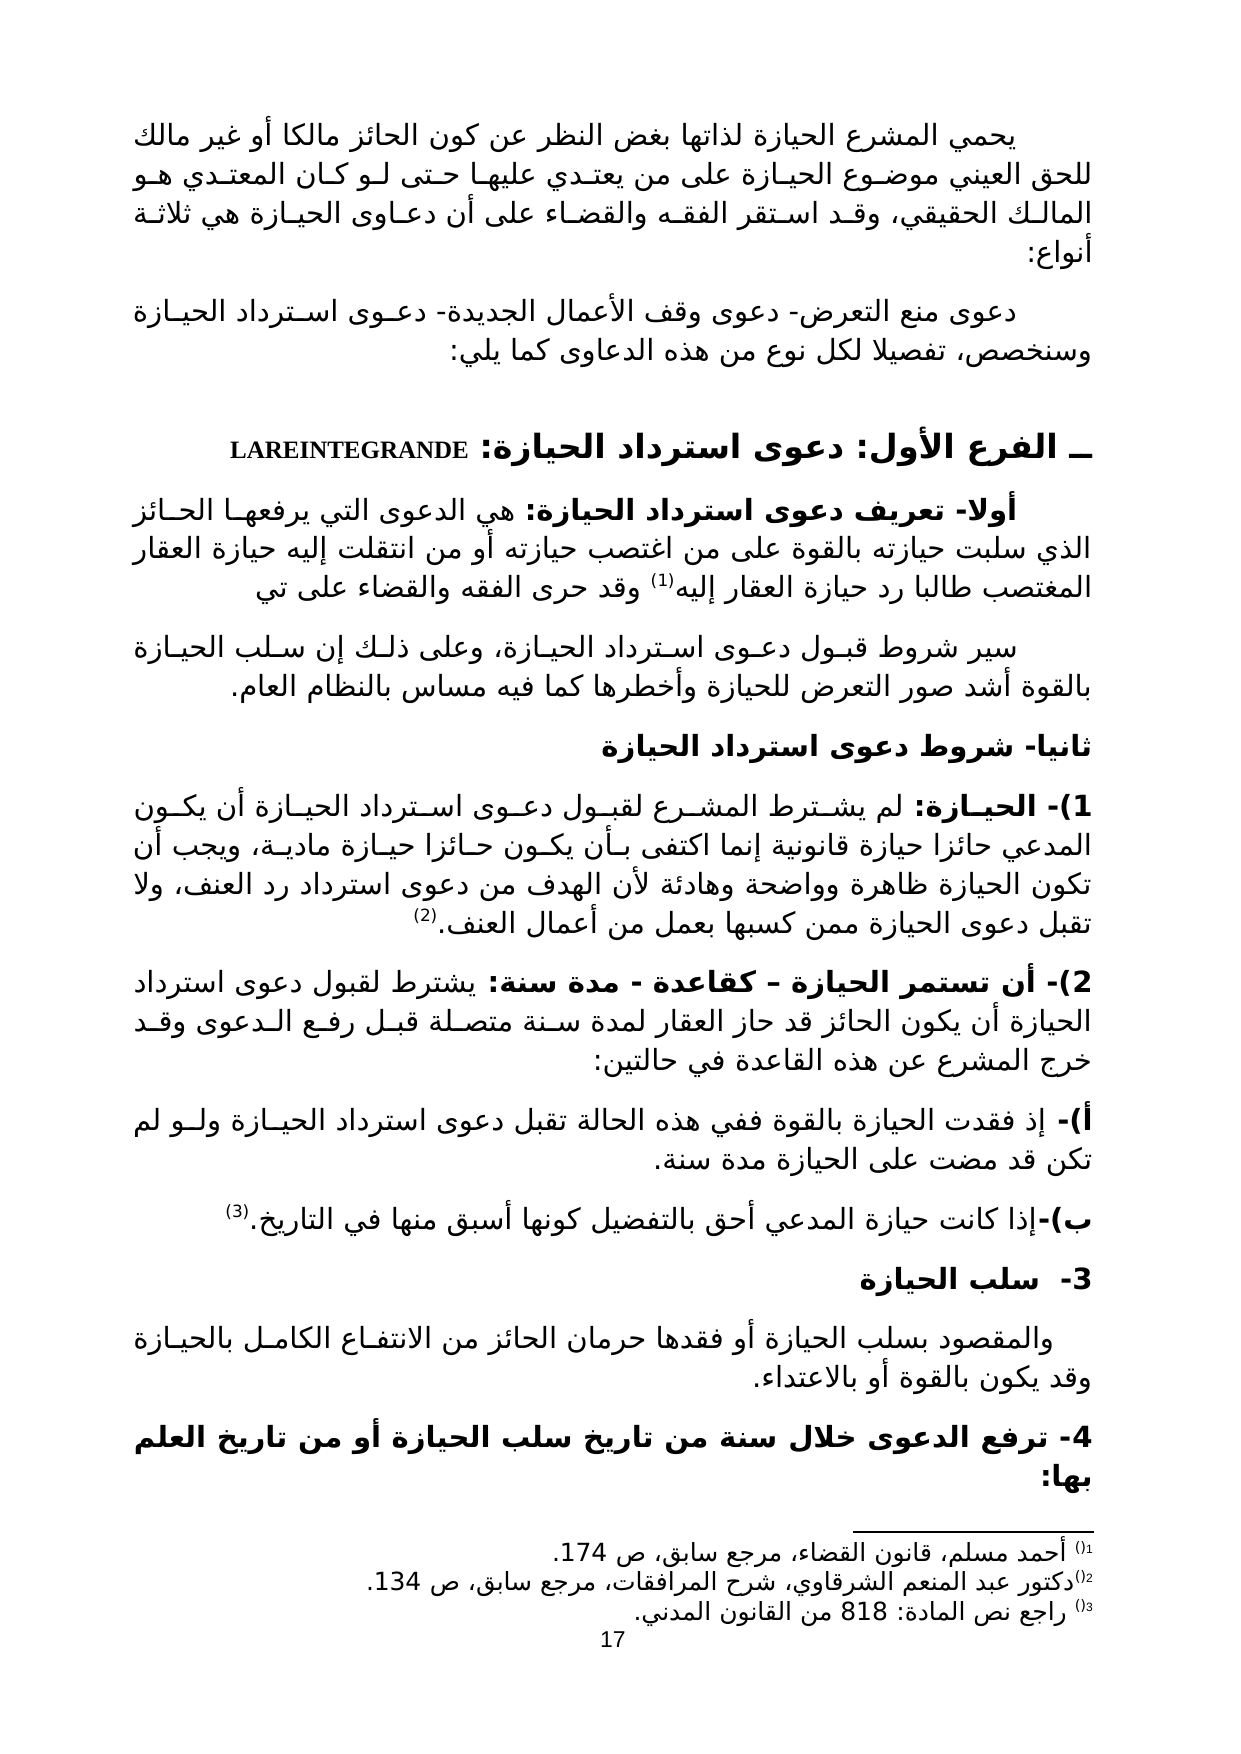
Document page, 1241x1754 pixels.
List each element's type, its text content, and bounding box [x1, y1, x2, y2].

text ب)-إذا كانت حيازة المدعي أحق بالتفضيل كونها أسبق منها في التاريخ.() [133, 1202, 1093, 1236]
text سير شروط قبول دعوى استرداد الحيازة، وعلى ذلك إن سلب الحيازة بالقوة أشد صور التعرض للحيازة وأخطرها كما فيه مساس بالنظام العام. [133, 631, 1093, 703]
text 1)- الحيازة: لم يشترط المشرع لقبول دعوى استرداد الحيازة أن يكون المدعي حائزا حيازة قانونية إنما اكتفى بأن يكون حائزا حيازة مادية، ويجب أن تكون الحيازة ظاهرة وواضحة وهادئة لأن الهدف من دعوى استرداد رد العنف، ولا تقبل دعوى الحيازة ممن كسبها بعمل من أعمال العنف.() [133, 789, 1093, 940]
text يحمي المشرع الحيازة لذاتها بغض النظر عن كون الحائز مالكا أو غير مالك للحق العيني موضوع الحيازة على من يعتدي عليها حتى لو كان المعتدي هو المالك الحقيقي، وقد استقر الفقه والقضاء على أن دعاوى الحيازة هي ثلاثة أنواع: [133, 118, 1093, 269]
text 2)- أن تستمر الحيازة – كقاعدة - مدة سنة: يشترط لقبول دعوى استرداد الحيازة أن يكون الحائز قد حاز العقار لمدة سنة متصلة قبل رفع الدعوى وقد خرج المشرع عن هذه القاعدة في حالتين: [133, 966, 1093, 1078]
text 3- سلب الحيازة [133, 1262, 1093, 1296]
text ثانيا- شروط دعوى استرداد الحيازة [133, 729, 1093, 763]
text ــ الفرع الأول: دعوى استرداد الحيازة: LAREINTEGRANDE [133, 427, 1093, 466]
text أولا- تعريف دعوى استرداد الحيازة: هي الدعوى التي يرفعها الحائز الذي سلبت حيازته بالقوة على من اغتصب حيازته أو من انتقلت إليه حيازة العقار المغتصب طالبا رد حيازة العقار إليه() وقد حرى الفقه والقضاء على تي [133, 493, 1093, 605]
text 4- ترفع الدعوى خلال سنة من تاريخ سلب الحيازة أو من تاريخ العلم بها: [133, 1421, 1093, 1493]
text والمقصود بسلب الحيازة أو فقدها حرمان الحائز من الانتفاع الكامل بالحيازة وقد يكون بالقوة أو بالاعتداء. [133, 1322, 1093, 1395]
text أ)- إذ فقدت الحيازة بالقوة ففي هذه الحالة تقبل دعوى استرداد الحيازة ولو لم تكن قد مضت على الحيازة مدة سنة. [133, 1103, 1093, 1176]
text دعوى منع التعرض- دعوى وقف الأعمال الجديدة- دعوى استرداد الحيازة وسنخصص، تفصيلا لكل نوع من هذه الدعاوى كما يلي: [133, 295, 1093, 368]
